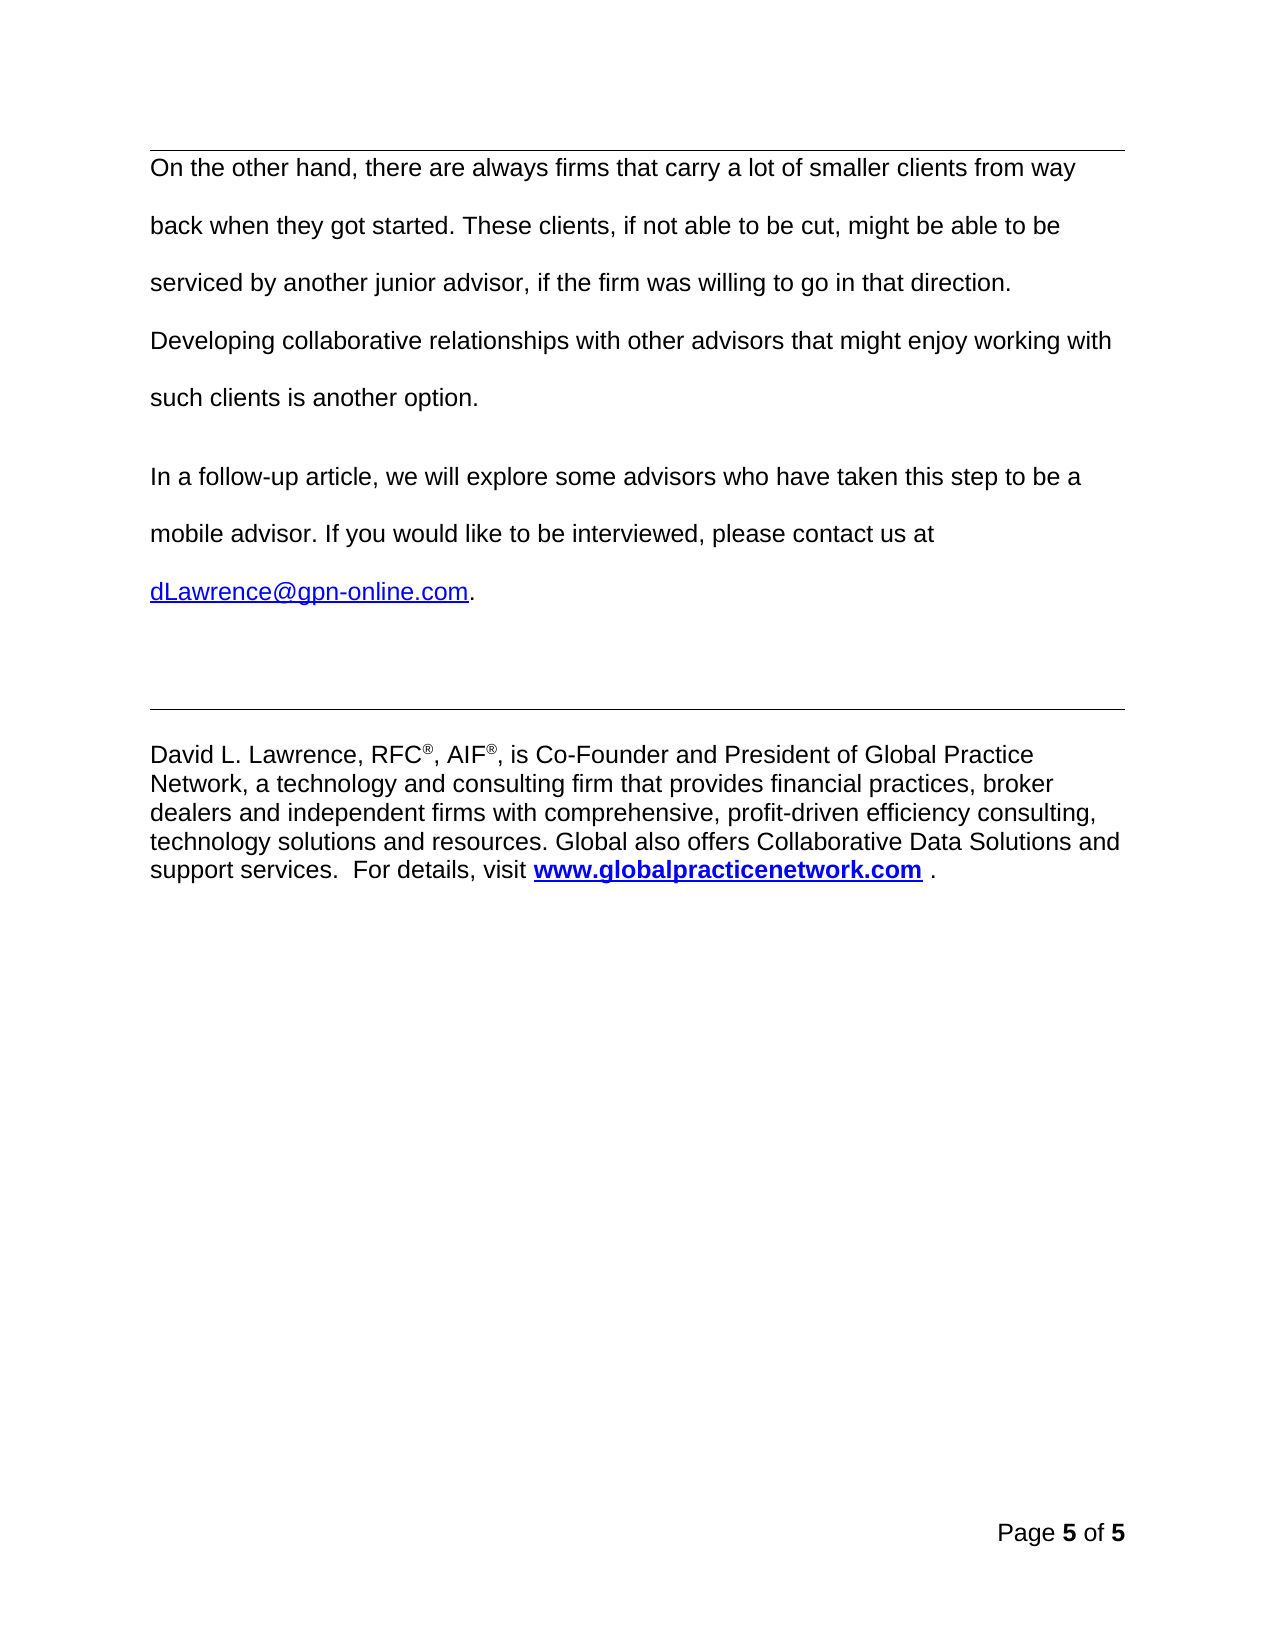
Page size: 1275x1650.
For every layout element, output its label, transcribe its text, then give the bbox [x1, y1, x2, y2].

text On the other hand, there are always firms that carry a lot of smaller clients from way back when they got started. These clients, if not able to be cut, might be able to be serviced by another junior advisor, if the firm was willing to go in that direction. Developing collaborative relationships with other advisors that might enjoy working with such clients is another option. [150, 151, 1125, 412]
text David L. Lawrence, RFC®, AIF®, is Co-Founder and President of Global Practice Network, a technology and consulting firm that provides financial practices, broker dealers and independent firms with comprehensive, profit-driven efficiency consulting, technology solutions and resources. Global also offers Collaborative Data Solutions and support services. For details, visit www.globalpracticenetwork.com . [150, 741, 1125, 884]
text In a follow-up article, we will explore some advisors who have taken this step to be a mobile advisor. If you would like to be interviewed, please contact us at dLawrence@gpn-online.com. [150, 458, 1125, 605]
